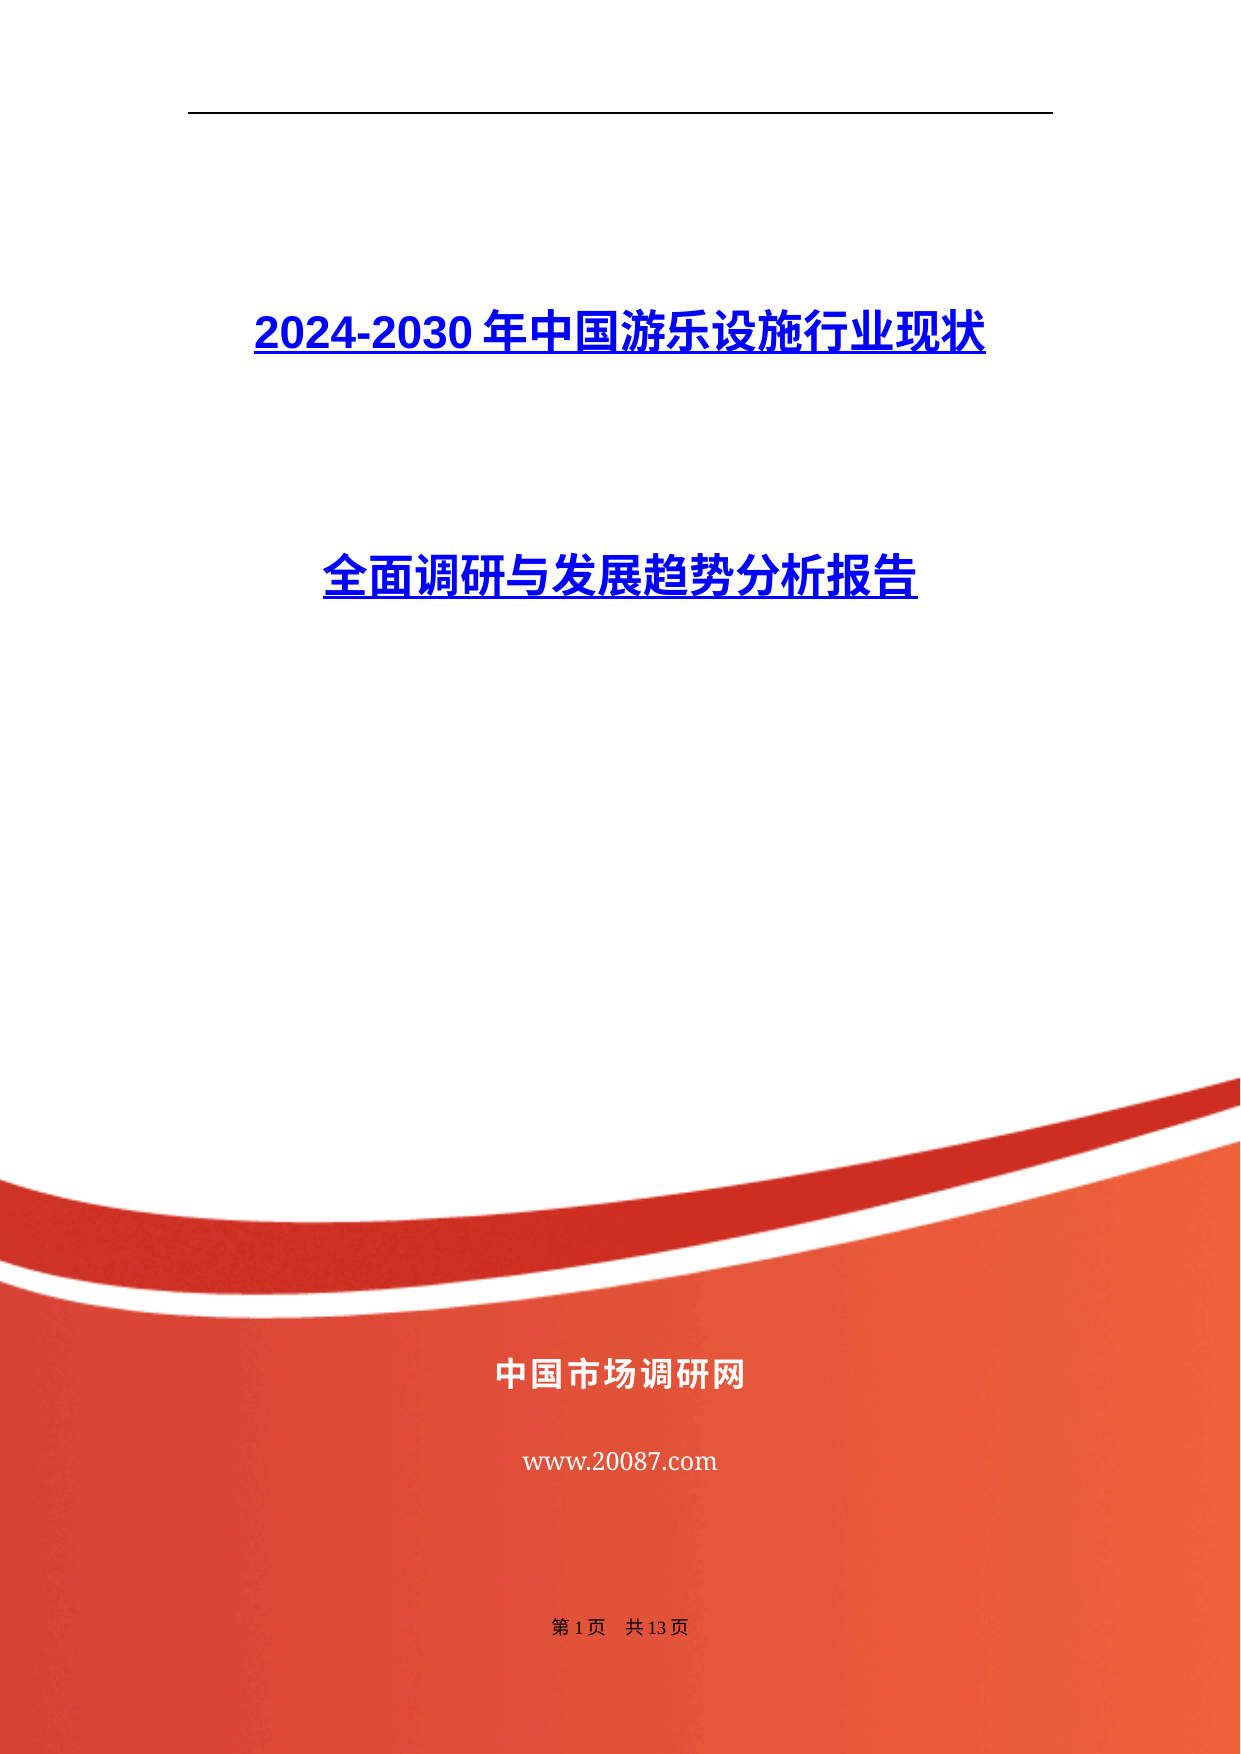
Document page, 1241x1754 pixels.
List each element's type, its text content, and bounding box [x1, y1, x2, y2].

text www.20087.com [187, 1428, 1053, 1493]
table_header 2024-2030年中国游乐设施行业现状全面调研与发展趋势分析报告 [188, 207, 1053, 773]
picture [0, 1006, 1241, 1754]
subtitle 中国市场调研网 [187, 1339, 1053, 1404]
